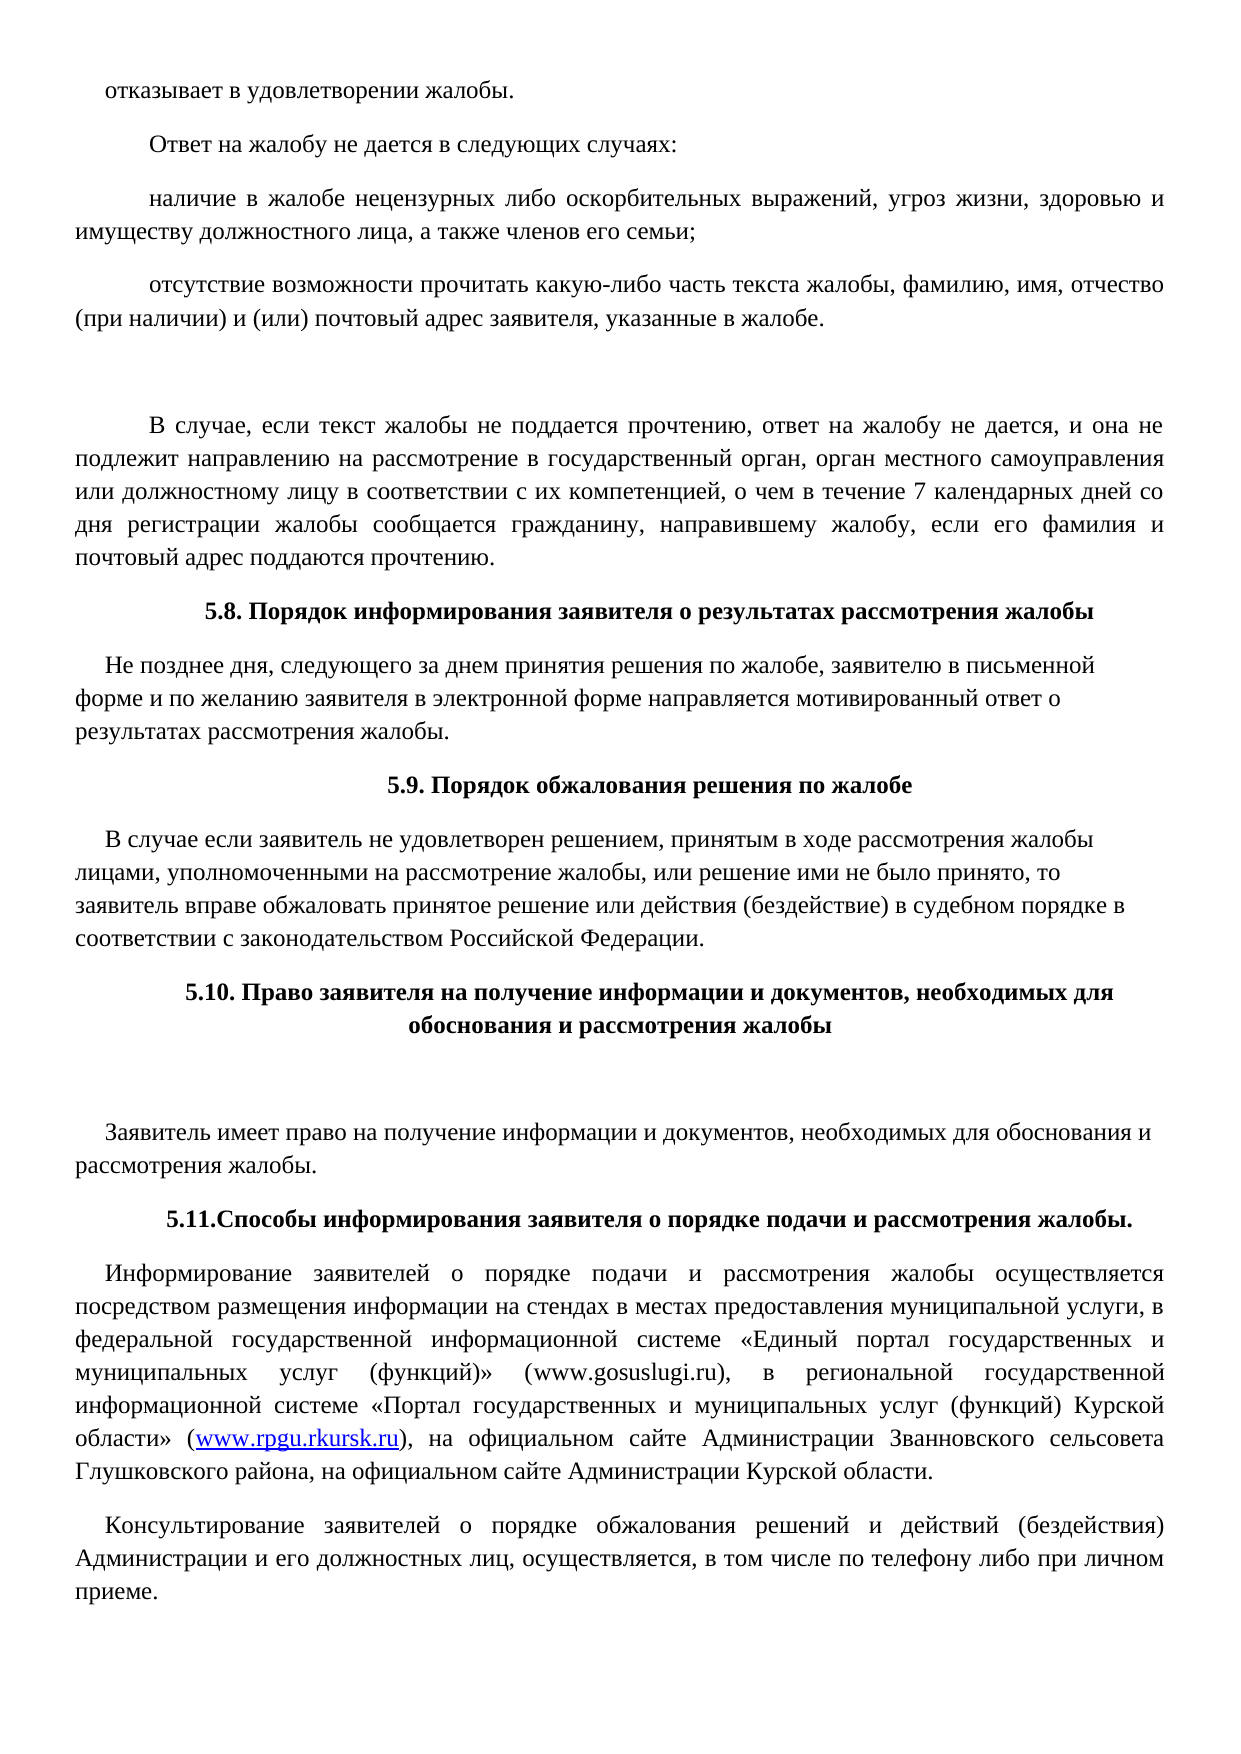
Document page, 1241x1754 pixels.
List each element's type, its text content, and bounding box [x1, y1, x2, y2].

text наличие в жалобе нецензурных либо оскорбительных выражений, угроз жизни, здоровью и имуществу должностного лица, а также членов его семьи; [75, 183, 1165, 244]
text Информирование заявителей о порядке подачи и рассмотрения жалобы осуществляется посредством размещения информации на стендах в местах предоставления муниципальной услуги, в федеральной государственной информационной системе «Единый портал государственных и муниципальных услуг (функций)» (www.gosuslugi.ru), в региональной государственной информационной системе «Портал государственных и муниципальных услуг (функций) Курской области» (www.rpgu.rkursk.ru), на официальном сайте Администрации Званновского сельсовета Глушковского района, на официальном сайте Администрации Курской области. [75, 1258, 1165, 1485]
text В случае если заявитель не удовлетворен решением, принятым в ходе рассмотрения жалобы лицами, уполномоченными на рассмотрение жалобы, или решение ими не было принято, то заявитель вправе обжаловать принятое решение или действия (бездействие) в судебном порядке в соответствии с законодательством Российской Федерации. [75, 824, 1165, 952]
text Консультирование заявителей о порядке обжалования решений и действий (бездействия) Администрации и его должностных лиц, осуществляется, в том числе по телефону либо при личном приеме. [75, 1510, 1165, 1605]
text 5.9. Порядок обжалования решения по жалобе [75, 770, 1165, 799]
text Ответ на жалобу не дается в следующих случаях: [75, 129, 1165, 158]
text 5.8. Порядок информирования заявителя о результатах рассмотрения жалобы [75, 596, 1165, 625]
text 5.10. Право заявителя на получение информации и документов, необходимых для обоснования и рассмотрения жалобы [75, 977, 1165, 1038]
text отказывает в удовлетворении жалобы. [75, 75, 1165, 104]
text Не позднее дня, следующего за днем принятия решения по жалобе, заявителю в письменной форме и по желанию заявителя в электронной форме направляется мотивированный ответ о результатах рассмотрения жалобы. [75, 650, 1165, 745]
text отсутствие возможности прочитать какую-либо часть текста жалобы, фамилию, имя, отчество (при наличии) и (или) почтовый адрес заявителя, указанные в жалобе. [75, 269, 1165, 331]
text В случае, если текст жалобы не поддается прочтению, ответ на жалобу не дается, и она не подлежит направлению на рассмотрение в государственный орган, орган местного самоуправления или должностному лицу в соответствии с их компетенцией, о чем в течение 7 календарных дней со дня регистрации жалобы сообщается гражданину, направившему жалобу, если его фамилия и почтовый адрес поддаются прочтению. [75, 410, 1165, 571]
text Заявитель имеет право на получение информации и документов, необходимых для обоснования и рассмотрения жалобы. [75, 1117, 1165, 1179]
text 5.11.Способы информирования заявителя о порядке подачи и рассмотрения жалобы. [75, 1204, 1165, 1233]
